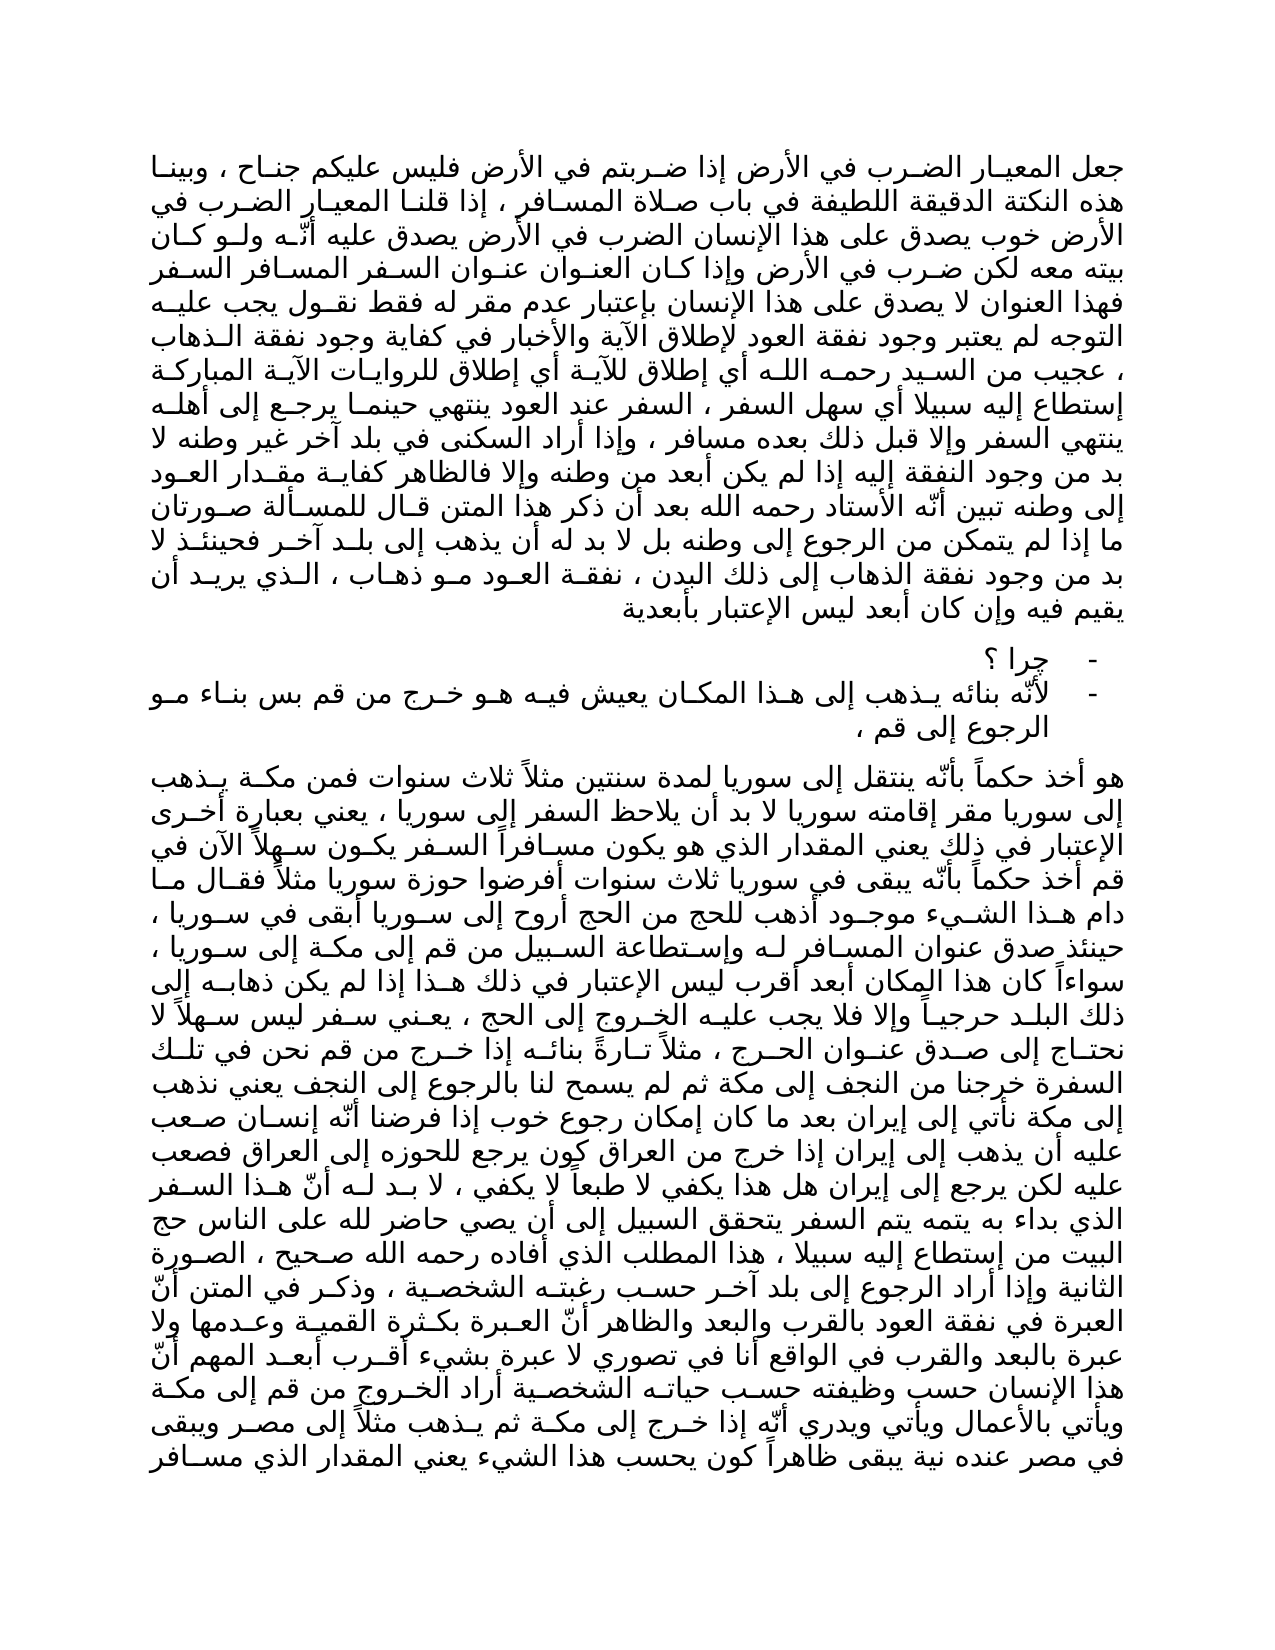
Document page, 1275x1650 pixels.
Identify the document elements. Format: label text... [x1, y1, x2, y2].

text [150, 761, 1125, 1474]
list چرا ؟ [150, 642, 1087, 676]
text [150, 150, 1125, 625]
list لأنّه بنائه يذهب إلى هذا المكان يعيش فيه هو خرج من قم بس بناء مو الرجوع إلى قم ، [150, 676, 1087, 744]
